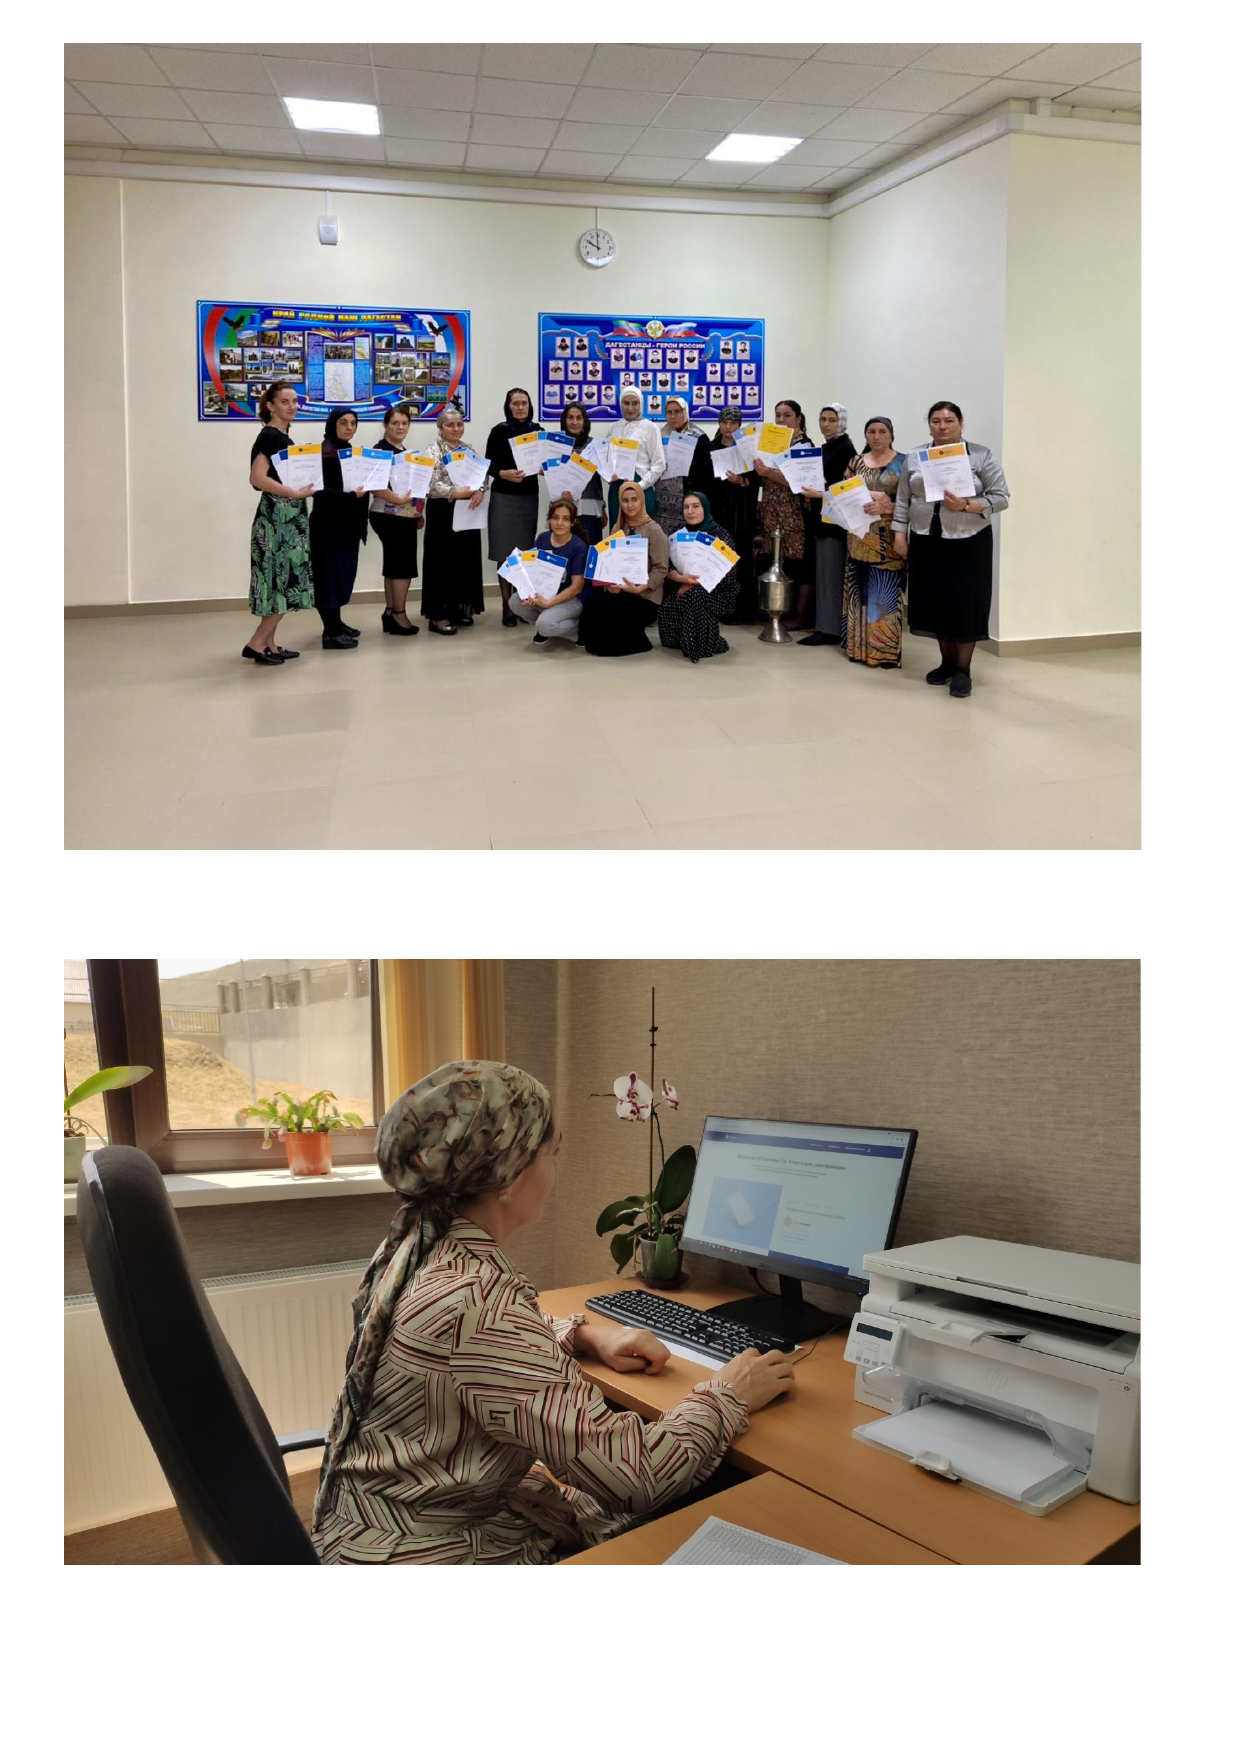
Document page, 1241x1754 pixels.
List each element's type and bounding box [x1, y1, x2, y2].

picture [64, 959, 1141, 1565]
picture [64, 43, 1142, 850]
